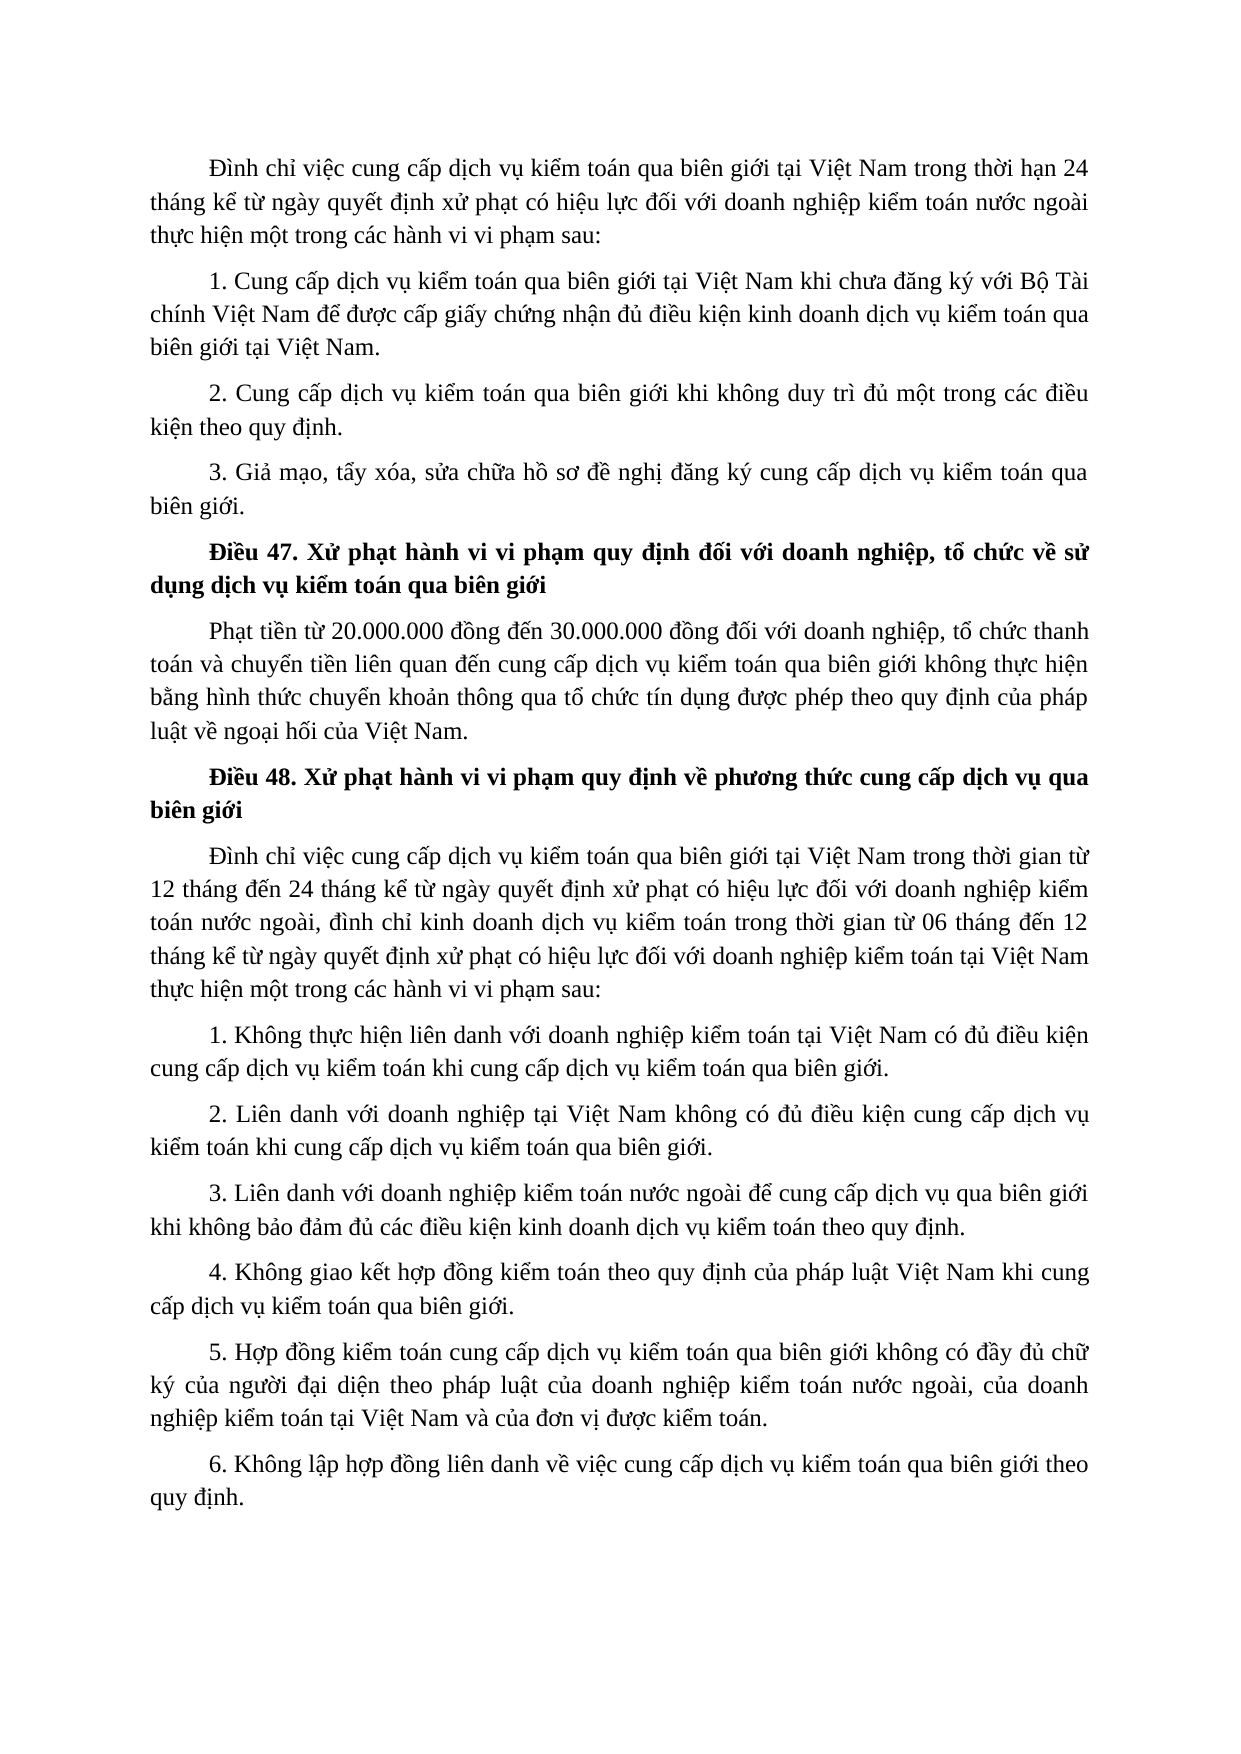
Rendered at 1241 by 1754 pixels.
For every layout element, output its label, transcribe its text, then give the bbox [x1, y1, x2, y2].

text 4. Không giao kết hợp đồng kiểm toán theo quy định của pháp luật Việt Nam khi cung cấp dịch vụ kiểm toán qua biên giới. [150, 1254, 1090, 1321]
text 6. Không lập hợp đồng liên danh về việc cung cấp dịch vụ kiểm toán qua biên giới theo quy định. [150, 1446, 1090, 1512]
text Phạt tiền từ 20.000.000 đồng đến 30.000.000 đồng đối với doanh nghiệp, tổ chức thanh toán và chuyển tiền liên quan đến cung cấp dịch vụ kiểm toán qua biên giới không thực hiện bằng hình thức chuyển khoản thông qua tổ chức tín dụng được phép theo quy định của pháp luật về ngoại hối của Việt Nam. [150, 612, 1090, 746]
text 5. Hợp đồng kiểm toán cung cấp dịch vụ kiểm toán qua biên giới không có đầy đủ chữ ký của người đại diện theo pháp luật của doanh nghiệp kiểm toán nước ngoài, của doanh nghiệp kiểm toán tại Việt Nam và của đơn vị được kiểm toán. [150, 1333, 1090, 1433]
text 2. Cung cấp dịch vụ kiểm toán qua biên giới khi không duy trì đủ một trong các điều kiện theo quy định. [150, 375, 1090, 442]
text Điều 47. Xử phạt hành vi vi phạm quy định đối với doanh nghiệp, tổ chức về sử dụng dịch vụ kiểm toán qua biên giới [150, 533, 1090, 600]
text 1. Không thực hiện liên danh với doanh nghiệp kiểm toán tại Việt Nam có đủ điều kiện cung cấp dịch vụ kiểm toán khi cung cấp dịch vụ kiểm toán qua biên giới. [150, 1017, 1090, 1083]
text 3. Giả mạo, tẩy xóa, sửa chữa hồ sơ đề nghị đăng ký cung cấp dịch vụ kiểm toán qua biên giới. [150, 454, 1090, 521]
text 3. Liên danh với doanh nghiệp kiểm toán nước ngoài để cung cấp dịch vụ qua biên giới khi không bảo đảm đủ các điều kiện kinh doanh dịch vụ kiểm toán theo quy định. [150, 1175, 1090, 1242]
text Đình chỉ việc cung cấp dịch vụ kiểm toán qua biên giới tại Việt Nam trong thời hạn 24 tháng kể từ ngày quyết định xử phạt có hiệu lực đối với doanh nghiệp kiểm toán nước ngoài thực hiện một trong các hành vi vi phạm sau: [150, 150, 1090, 250]
text 2. Liên danh với doanh nghiệp tại Việt Nam không có đủ điều kiện cung cấp dịch vụ kiểm toán khi cung cấp dịch vụ kiểm toán qua biên giới. [150, 1096, 1090, 1162]
text Đình chỉ việc cung cấp dịch vụ kiểm toán qua biên giới tại Việt Nam trong thời gian từ 12 tháng đến 24 tháng kể từ ngày quyết định xử phạt có hiệu lực đối với doanh nghiệp kiểm toán nước ngoài, đình chỉ kinh doanh dịch vụ kiểm toán trong thời gian từ 06 tháng đến 12 tháng kể từ ngày quyết định xử phạt có hiệu lực đối với doanh nghiệp kiểm toán tại Việt Nam thực hiện một trong các hành vi vi phạm sau: [150, 837, 1090, 1004]
text Điều 48. Xử phạt hành vi vi phạm quy định về phương thức cung cấp dịch vụ qua biên giới [150, 758, 1090, 825]
text 1. Cung cấp dịch vụ kiểm toán qua biên giới tại Việt Nam khi chưa đăng ký với Bộ Tài chính Việt Nam để được cấp giấy chứng nhận đủ điều kiện kinh doanh dịch vụ kiểm toán qua biên giới tại Việt Nam. [150, 262, 1090, 362]
